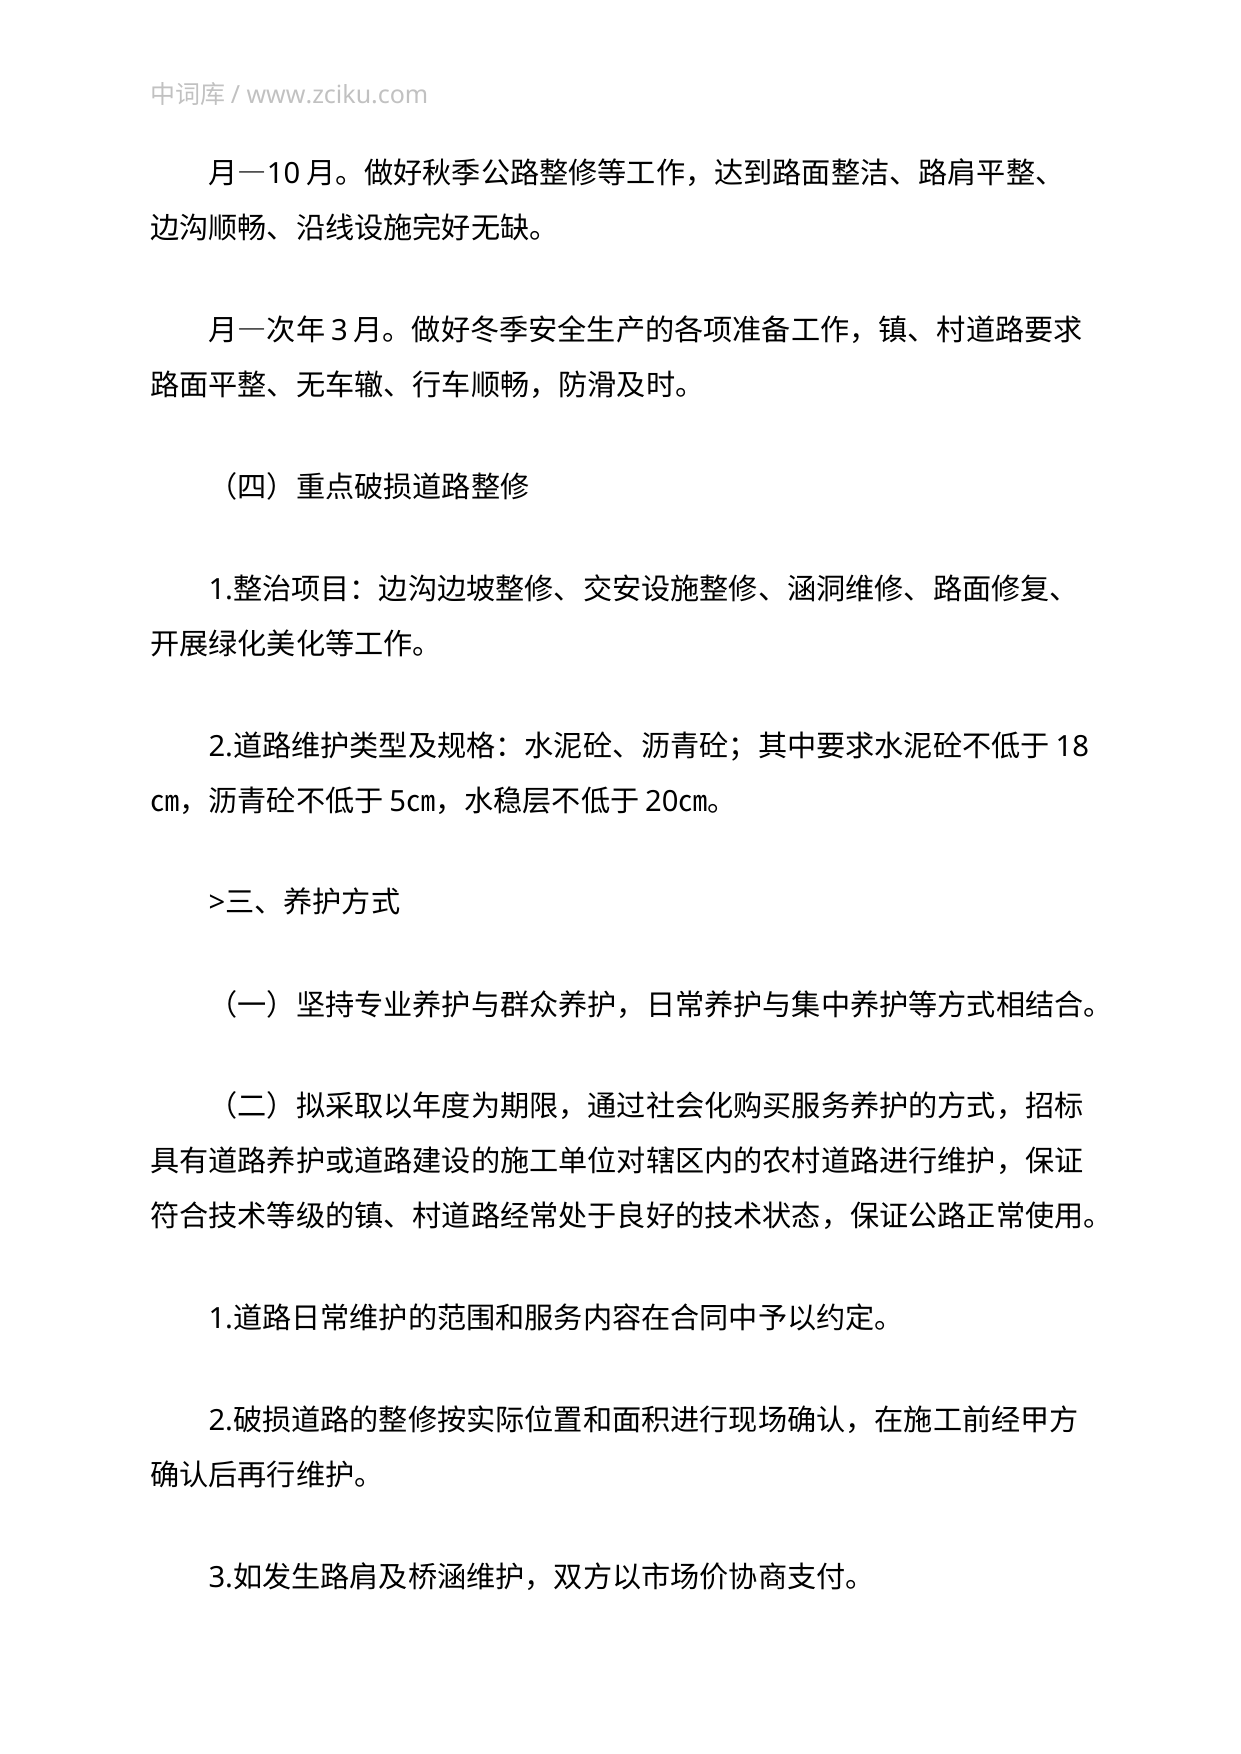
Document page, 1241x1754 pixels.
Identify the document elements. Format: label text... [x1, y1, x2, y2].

text （二）拟采取以年度为期限，通过社会化购买服务养护的方式，招标具有道路养护或道路建设的施工单位对辖区内的农村道路进行维护，保证符合技术等级的镇、村道路经常处于良好的技术状态，保证公路正常使用。 [150, 1083, 1090, 1235]
text 月—次年3月。做好冬季安全生产的各项准备工作，镇、村道路要求路面平整、无车辙、行车顺畅，防滑及时。 [150, 307, 1090, 404]
text （四）重点破损道路整修 [150, 463, 1090, 506]
text 2.道路维护类型及规格：水泥砼、沥青砼；其中要求水泥砼不低于18㎝，沥青砼不低于5㎝，水稳层不低于20㎝。 [150, 722, 1090, 819]
text 1.道路日常维护的范围和服务内容在合同中予以约定。 [150, 1294, 1090, 1337]
text 1.整治项目：边沟边坡整修、交安设施整修、涵洞维修、路面修复、开展绿化美化等工作。 [150, 565, 1090, 663]
text >三、养护方式 [150, 879, 1090, 921]
text （一）坚持专业养护与群众养护，日常养护与集中养护等方式相结合。 [150, 981, 1090, 1023]
text 3.如发生路肩及桥涵维护，双方以市场价协商支付。 [150, 1553, 1090, 1596]
text 2.破损道路的整修按实际位置和面积进行现场确认，在施工前经甲方确认后再行维护。 [150, 1396, 1090, 1494]
text 月—10月。做好秋季公路整修等工作，达到路面整洁、路肩平整、边沟顺畅、沿线设施完好无缺。 [150, 150, 1090, 247]
